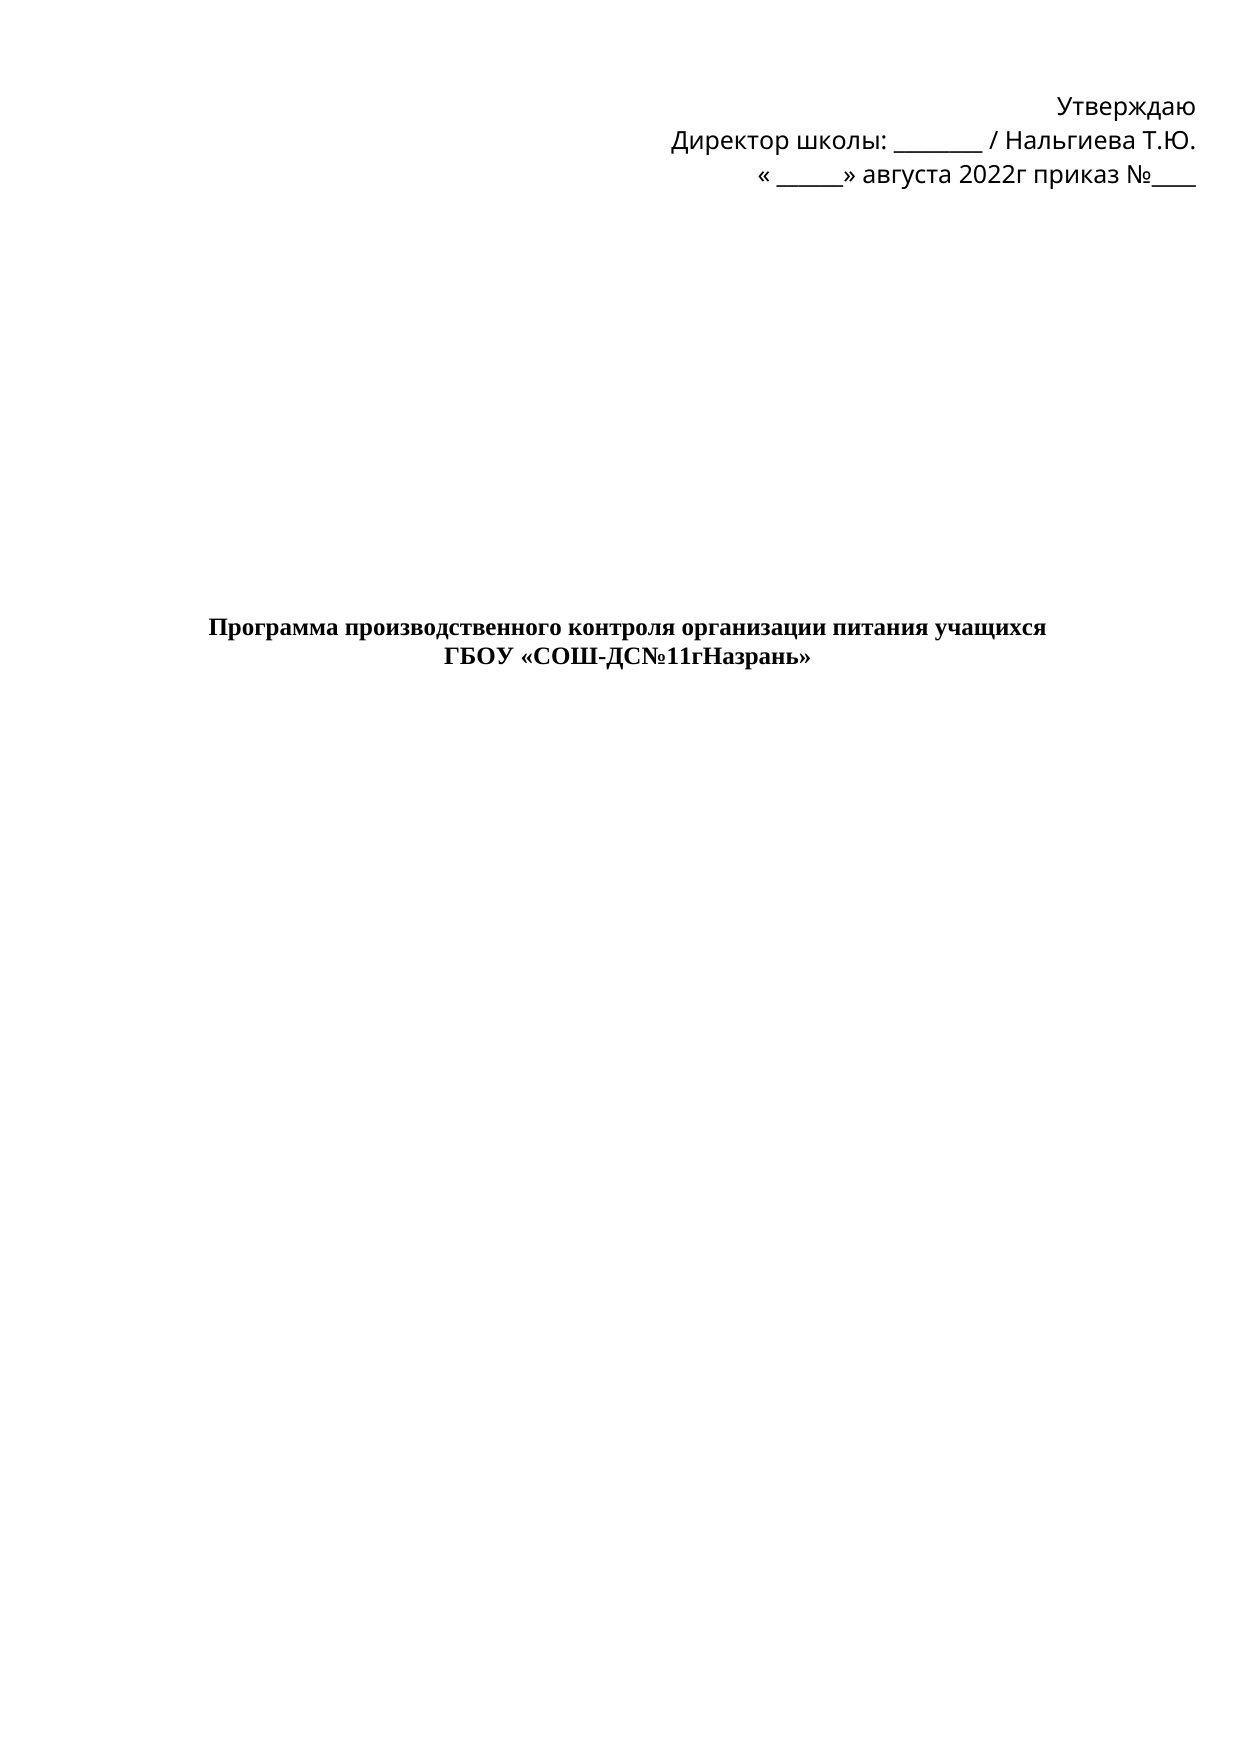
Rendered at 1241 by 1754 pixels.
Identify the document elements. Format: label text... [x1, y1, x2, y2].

text Программа производственного контроля организации питания учащихся [59, 612, 1196, 641]
text Утверждаю [59, 89, 1196, 123]
text « ______» августа 2022г приказ №____ [59, 157, 1196, 191]
text Директор школы: ________ / Нальгиева Т.Ю. [59, 123, 1196, 157]
text ГБОУ «СОШ-ДС№11гНазрань» [59, 641, 1196, 670]
